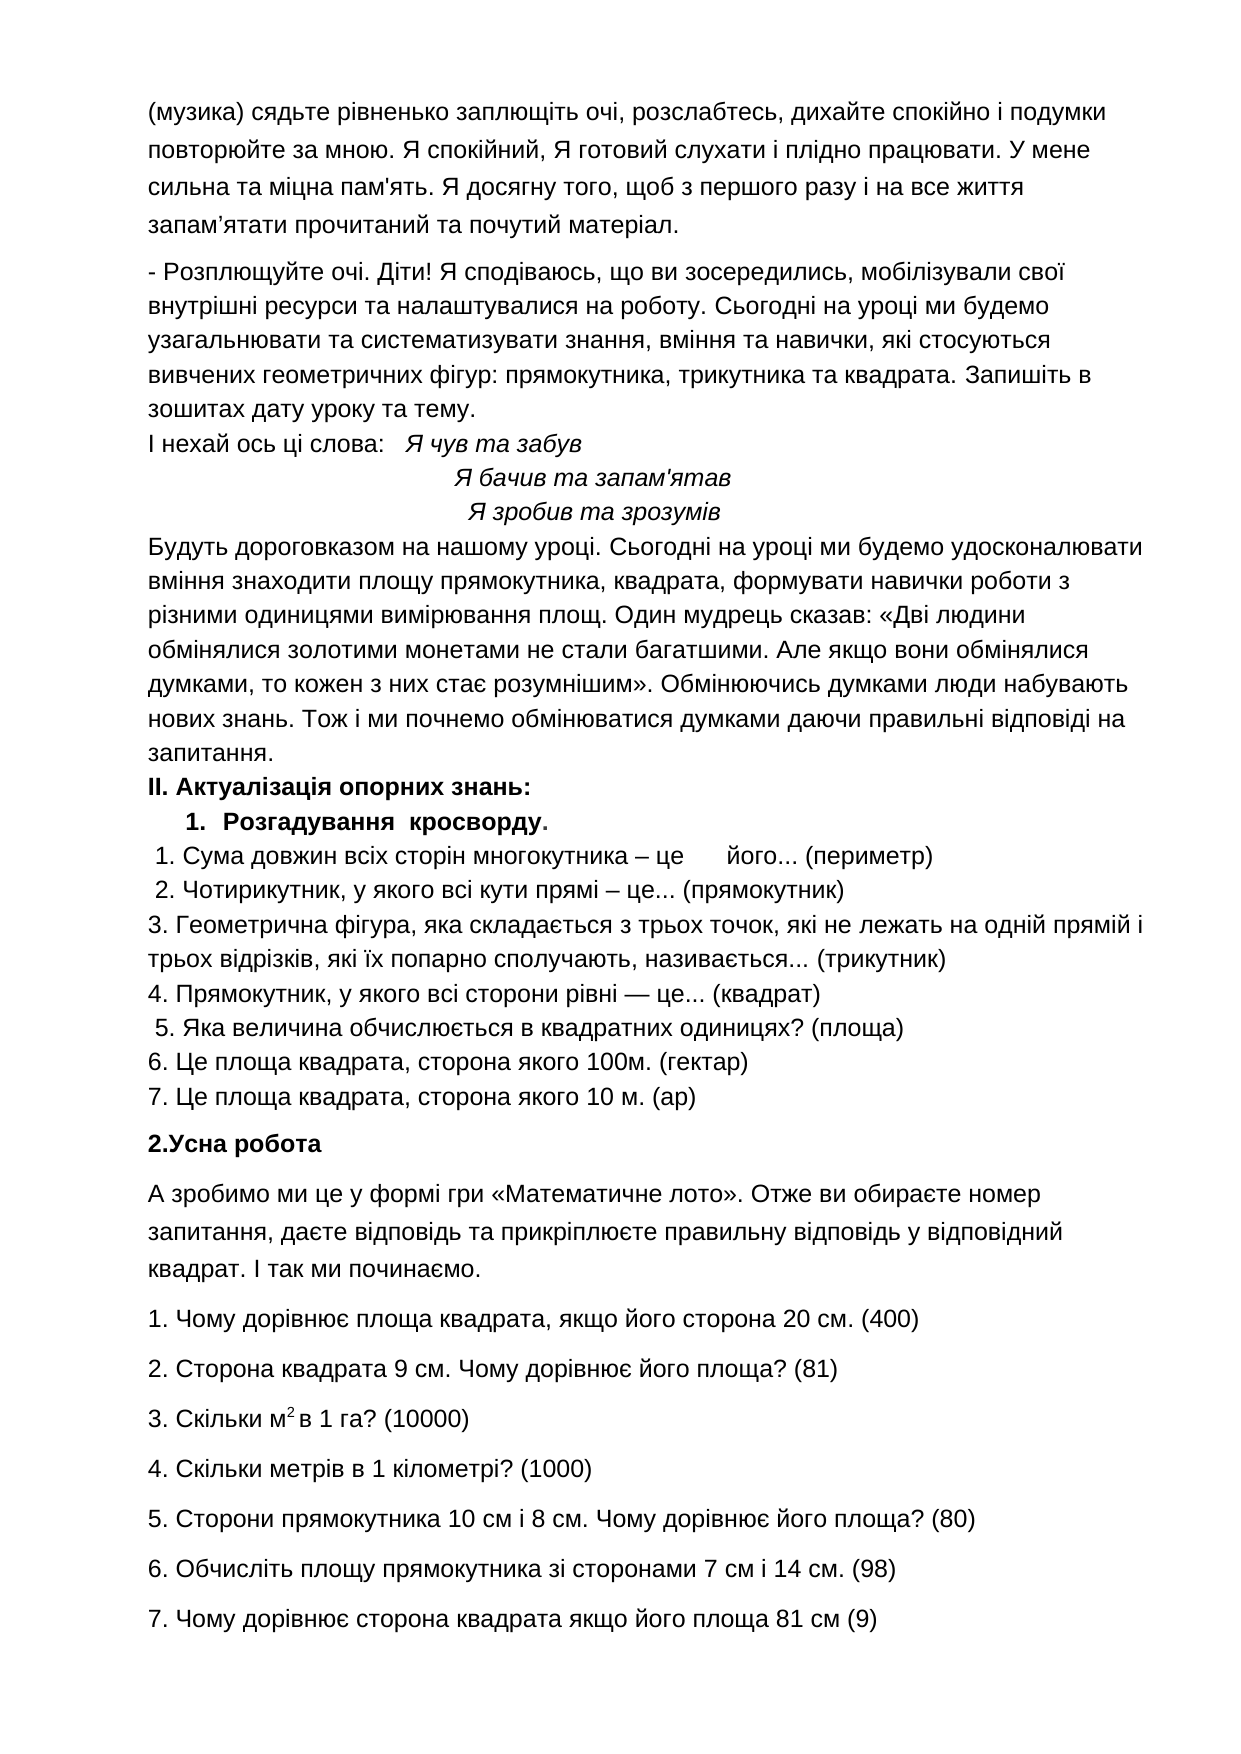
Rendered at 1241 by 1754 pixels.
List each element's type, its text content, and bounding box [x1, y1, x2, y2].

text 7. Чому дорівнює сторона квадрата якщо його площа 81 см (9) [148, 1595, 1152, 1633]
text 2. Сторона квадрата 9 см. Чому дорівнює його площа? (81) [148, 1345, 1152, 1383]
text 6. Це площа квадрата, сторона якого 100м. (гектар) [148, 1042, 1152, 1076]
text 2. Чотирикутник, у якого всі кути прямі – це... (прямокутник) [148, 870, 1152, 904]
text 4. Прямокутник, у якого всі сторони рівні — це... (квадрат) [148, 973, 1152, 1007]
text Я бачив та запам'ятав [148, 457, 1152, 492]
text 6. Обчисліть площу прямокутника зі сторонами 7 см і 14 см. (98) [148, 1545, 1152, 1583]
text 2.Усна робота [148, 1120, 1152, 1158]
text Будуть дороговказом на нашому уроці. Сьогодні на уроці ми будемо удосконалювати вміння знаходити площу прямокутника, квадрата, формувати навички роботи з різними одиницями вимірювання площ. Один мудрець сказав: «Дві людини обмінялися золотими монетами не стали багатшими. Але якщо вони обмінялися думками, то кожен з них стає розумнішим». Обмінюючись думками люди набувають нових знань. Тож і ми почнемо обмінюватися думками даючи правильні відповіді на запитання. [148, 526, 1152, 767]
list Розгадування кросворду. [185, 801, 1152, 835]
text I нехай ось ці слова: Я чув та забув [148, 423, 1152, 457]
text 3. Геометрична фігура, яка складається з трьох точок, які не лежать на одній прямій і трьох відрізків, які їх попарно сполучають, називається... (трикутник) [148, 904, 1152, 973]
text 1. Сума довжин всіх сторін многокутника – це його... (периметр) [148, 835, 1152, 870]
text 1. Чому дорівнює площа квадрата, якщо його сторона 20 см. (400) [148, 1295, 1152, 1333]
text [148, 88, 1152, 238]
text Я зробив та зрозумів [148, 492, 1152, 526]
text 5. Сторони прямокутника 10 см і 8 см. Чому дорівнює його площа? (80) [148, 1495, 1152, 1533]
text 5. Яка величина обчислюється в квадратних одиницях? (площа) [148, 1007, 1152, 1042]
text 4. Скільки метрів в 1 кілометрі? (1000) [148, 1445, 1152, 1483]
text А зробимо ми це у формі гри «Математичне лото». Отже ви обираєте номер запитання, даєте відповідь та прикріплюєте правильну відповідь у відповідний квадрат. І так ми починаємо. [148, 1170, 1152, 1283]
text 7. Це площа квадрата, сторона якого 10 м. (ар) [148, 1076, 1152, 1110]
text - Розплющуйте очі. Діти! Я сподіваюсь, що ви зосередились, мобілізували свої внутрішні ресурси та налаштувалися на роботу. Сьогодні на уроці ми будемо узагальнювати та систематизувати знання, вміння та навички, які стосуються вивчених геометричних фігур: прямокутника, трикутника та квадрата. Запишіть в зошитах дату уроку та тему. [148, 251, 1152, 423]
text 3. Скільки м2 в 1 га? (10000) [148, 1395, 1152, 1433]
text ІІ. Актуалізація опорних знань: [148, 767, 1152, 801]
